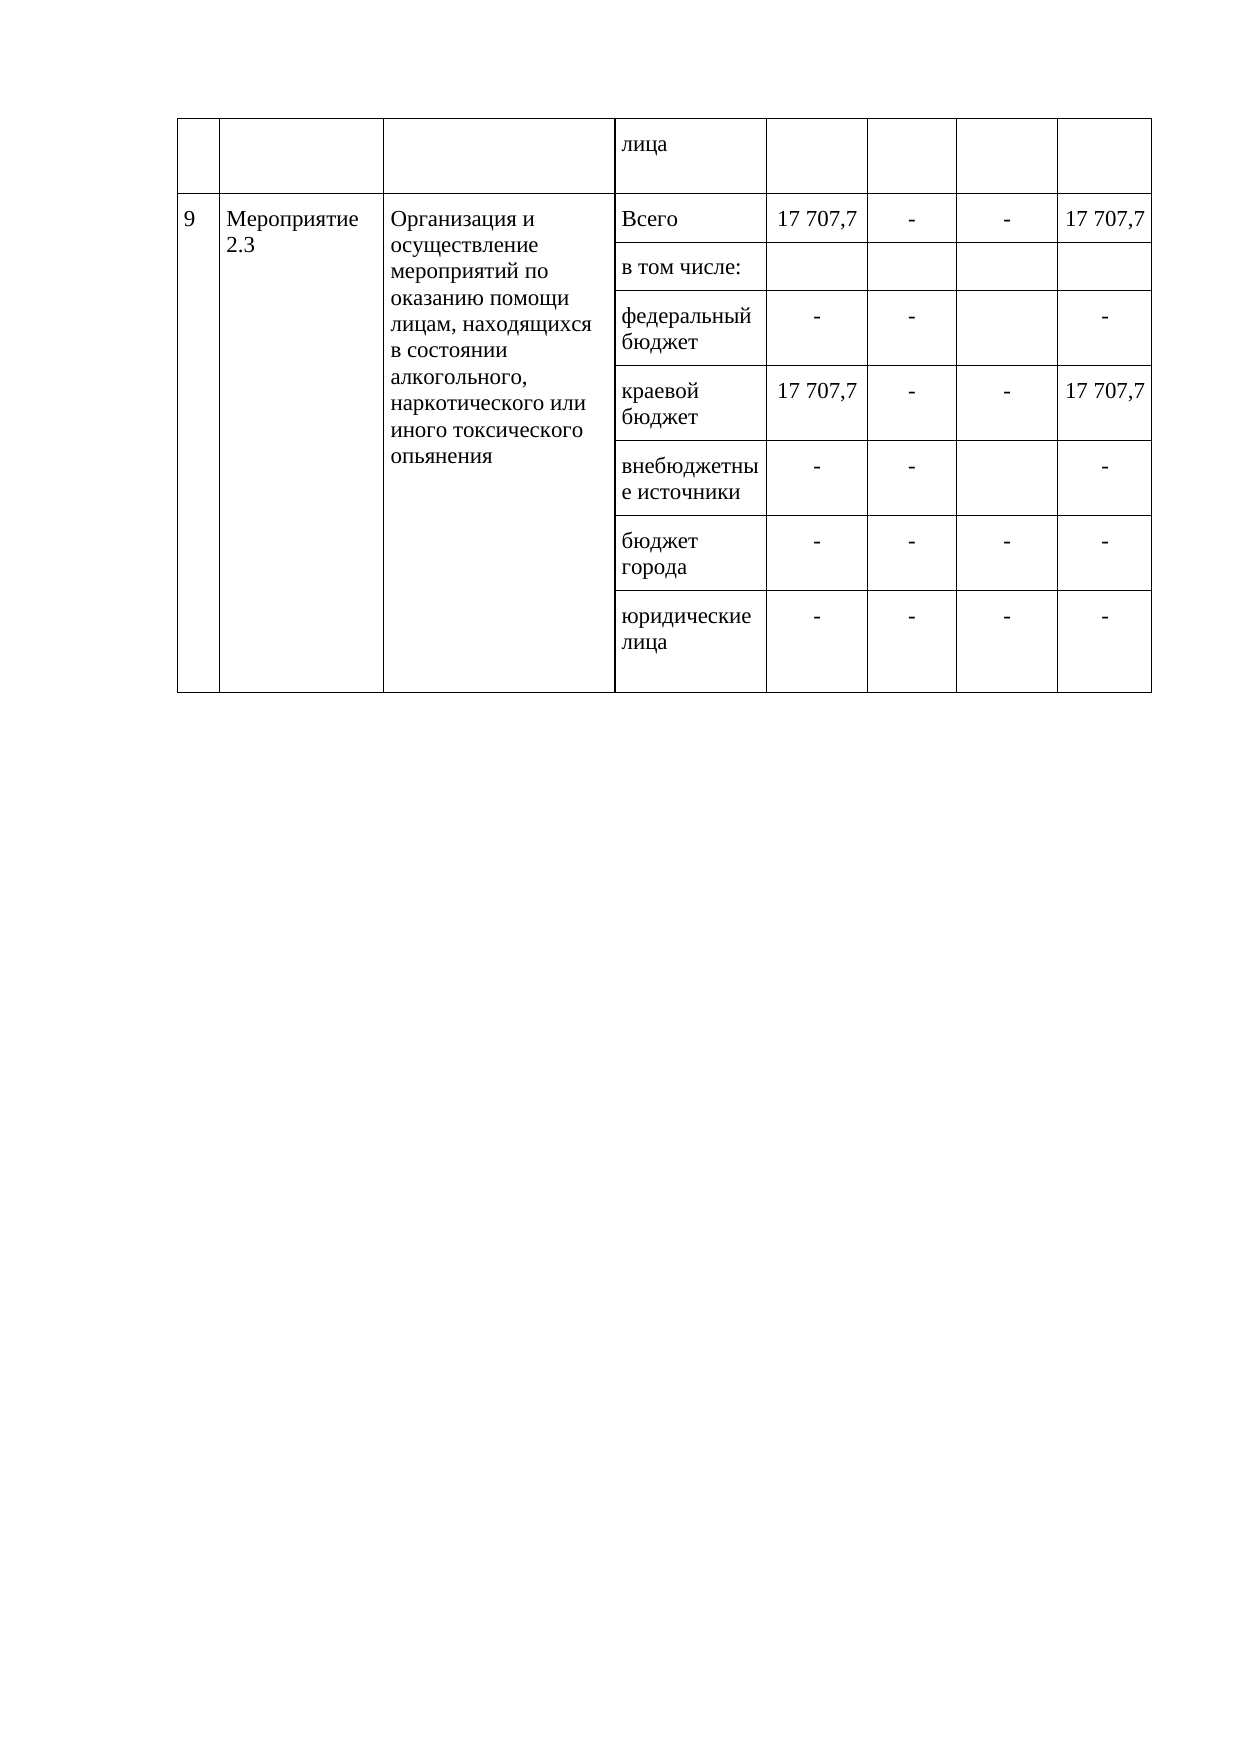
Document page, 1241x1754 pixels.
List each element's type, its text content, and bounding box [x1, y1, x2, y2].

table_cell - [767, 119, 867, 193]
table_cell юридические лица [616, 119, 766, 193]
table_cell - [868, 194, 956, 242]
table_cell юридические лица [616, 591, 766, 692]
table_cell - [868, 441, 956, 515]
table_cell Мероприятие 2.3 [220, 194, 383, 692]
table_cell 17 707,7 [767, 194, 867, 242]
table_cell - [957, 591, 1057, 692]
table_cell Всего [616, 194, 766, 242]
table_cell - [957, 516, 1057, 590]
table_cell федеральный бюджет [616, 291, 766, 365]
table_cell - [868, 366, 956, 440]
table_cell [957, 291, 1057, 365]
table_cell - [868, 591, 956, 692]
table_cell [1058, 243, 1151, 290]
table_cell - [1058, 291, 1151, 365]
table_cell - [1058, 441, 1151, 515]
table_cell - [1058, 119, 1151, 193]
table_cell 9 [178, 194, 219, 692]
table_cell - [767, 516, 867, 590]
table_cell - [1058, 591, 1151, 692]
table_cell - [957, 366, 1057, 440]
table_cell Организация и осуществление мероприятий по оказанию помощи лицам, находящихся в состоянии алкогольного, наркотического или иного токсического опьянения [384, 194, 614, 692]
table_cell - [767, 591, 867, 692]
table_cell внебюджетные источники [616, 441, 766, 515]
table_cell - [1058, 516, 1151, 590]
table_cell - [868, 516, 956, 590]
table_cell 17 707,7 [767, 366, 867, 440]
table_cell - [957, 194, 1057, 242]
table_cell [957, 243, 1057, 290]
table_cell краевой бюджет [616, 366, 766, 440]
table_cell 17 707,7 [1058, 194, 1151, 242]
table_cell бюджет города [616, 516, 766, 590]
table_cell - [767, 441, 867, 515]
table_cell в том числе: [616, 243, 766, 290]
table_cell - [868, 291, 956, 365]
table_cell - [957, 119, 1057, 193]
table_cell [957, 441, 1057, 515]
table_cell [868, 243, 956, 290]
table_cell 17 707,7 [1058, 366, 1151, 440]
table_cell - [868, 119, 956, 193]
table_cell - [767, 291, 867, 365]
table_cell [767, 243, 867, 290]
